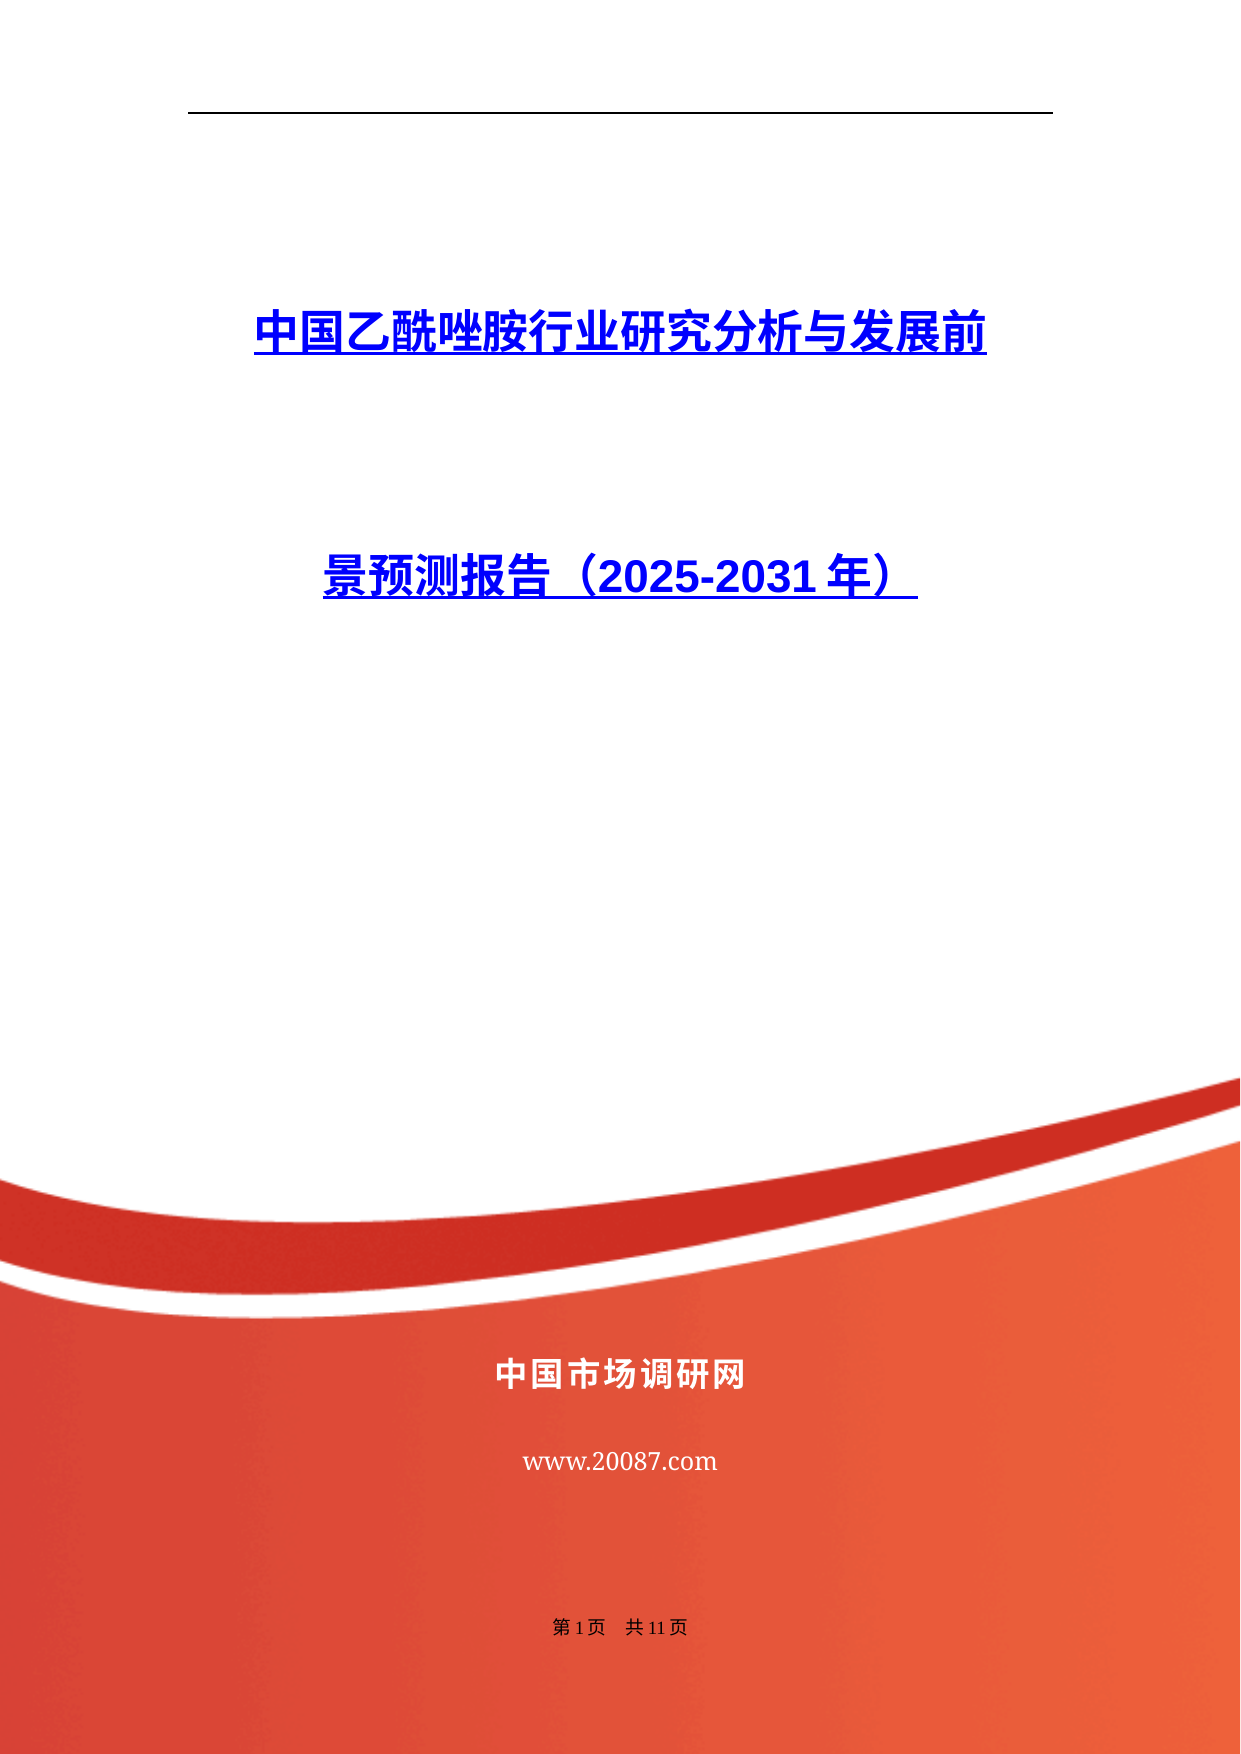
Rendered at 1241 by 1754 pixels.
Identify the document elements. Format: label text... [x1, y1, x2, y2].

subtitle 中国市场调研网 [187, 1339, 1053, 1404]
text www.20087.com [187, 1428, 1053, 1493]
table_header 中国乙酰唑胺行业研究分析与发展前景预测报告（2025-2031年） [188, 207, 1053, 773]
picture [0, 1006, 1241, 1754]
